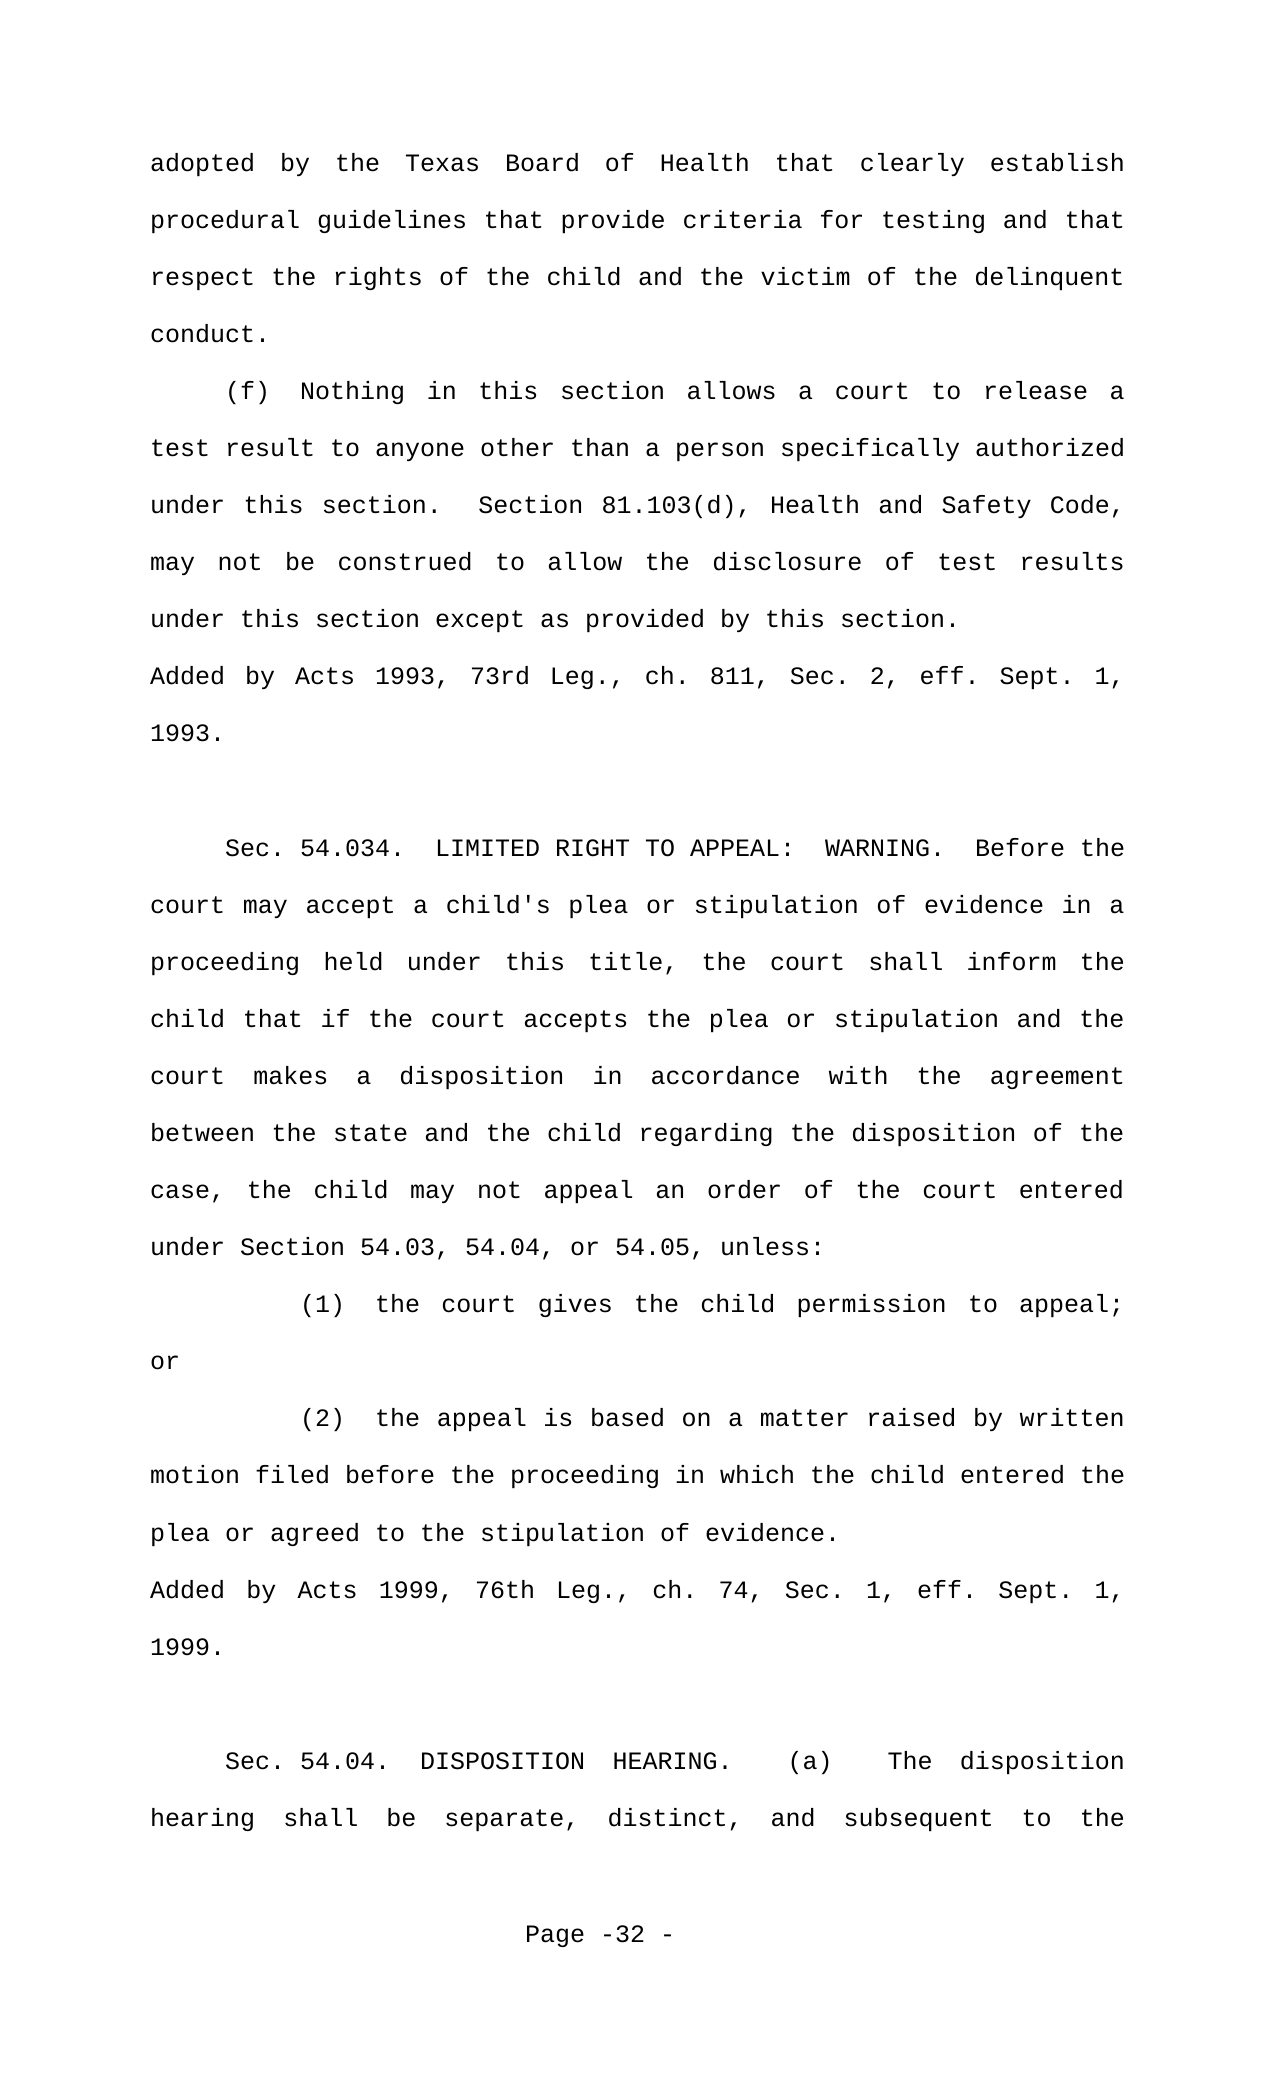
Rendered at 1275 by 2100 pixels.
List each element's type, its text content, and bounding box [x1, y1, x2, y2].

text Added by Acts 1993, 73rd Leg., ch. 811, Sec. 2, eff. Sept. 1, 1993. [150, 664, 1125, 749]
text (1) the court gives the child permission to appeal; or [150, 1292, 1125, 1377]
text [150, 150, 1125, 350]
text (f) Nothing in this section allows a court to release a test result to anyone other than a person specifically authorized under this section. Section 81.103(d), Health and Safety Code, may not be construed to allow the disclosure of test results under this section except as provided by this section. [150, 378, 1125, 635]
text Sec. 54.034. LIMITED RIGHT TO APPEAL: WARNING. Before the court may accept a child's plea or stipulation of evidence in a proceeding held under this title, the court shall inform the child that if the court accepts the plea or stipulation and the court makes a disposition in accordance with the agreement between the state and the child regarding the disposition of the case, the child may not appeal an order of the court entered under Section 54.03, 54.04, or 54.05, unless: [150, 835, 1125, 1263]
text Added by Acts 1999, 76th Leg., ch. 74, Sec. 1, eff. Sept. 1, 1999. [150, 1577, 1125, 1663]
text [150, 1748, 1125, 1834]
text (2) the appeal is based on a matter raised by written motion filed before the proceeding in which the child entered the plea or agreed to the stipulation of evidence. [150, 1406, 1125, 1548]
